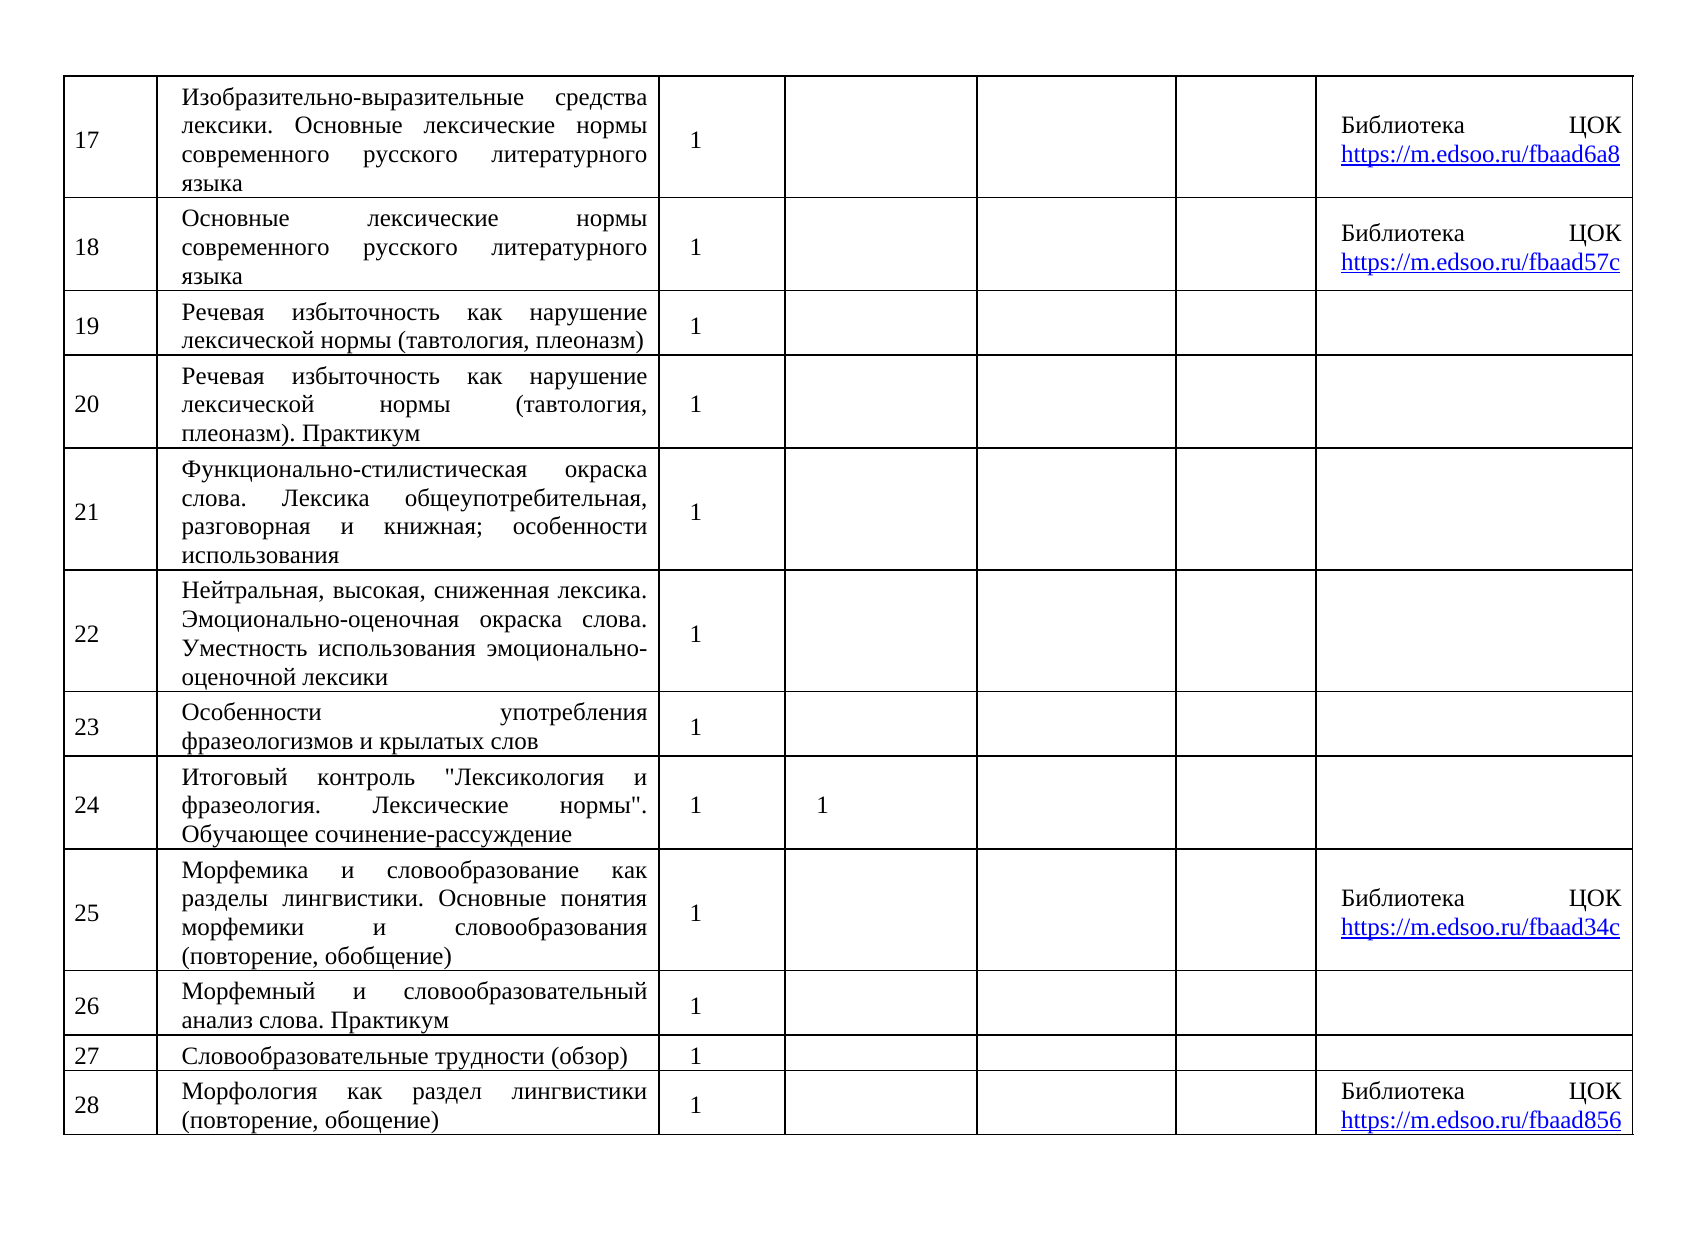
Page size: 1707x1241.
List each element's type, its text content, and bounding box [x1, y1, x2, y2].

table_cell Морфемика и словообразование как разделы лингвистики. Основные понятия морфемики и словообразования (повторение, обобщение) [158, 850, 658, 970]
table_cell 19 [65, 291, 156, 354]
table_cell Основные лексические нормы современного русского литературного языка [158, 198, 658, 290]
table_cell 28 [65, 1071, 156, 1134]
table_cell Изобразительно-выразительные средства лексики. Основные лексические нормы современного русского литературного языка [158, 77, 658, 197]
table_cell [786, 77, 976, 197]
table_cell [1177, 757, 1315, 848]
table_cell 25 [65, 850, 156, 970]
table_cell 1 [660, 757, 784, 848]
table_cell [786, 692, 976, 755]
table_cell [1177, 77, 1315, 197]
table_cell Морфология как раздел лингвистики (повторение, обощение) [158, 1071, 658, 1134]
table_cell [1177, 356, 1315, 447]
table_cell [1317, 356, 1632, 447]
table_cell Библиотека ЦОК https://m.edsoo.ru/fbaad57c [1317, 198, 1632, 290]
table_cell Морфемный и словообразовательный анализ слова. Практикум [158, 971, 658, 1034]
table_cell [786, 449, 976, 569]
table_cell [1317, 571, 1632, 691]
table_cell 27 [65, 1036, 156, 1069]
table_cell [978, 291, 1175, 354]
table_cell [1177, 291, 1315, 354]
table_cell [978, 198, 1175, 290]
table_cell Речевая избыточность как нарушение лексической нормы (тавтология, плеоназм) [158, 291, 658, 354]
table_cell Речевая избыточность как нарушение лексической нормы (тавтология, плеоназм). Практикум [158, 356, 658, 447]
table_cell 23 [65, 692, 156, 755]
table_cell 1 [660, 449, 784, 569]
table_cell [786, 971, 976, 1034]
table_cell [978, 449, 1175, 569]
table_cell [978, 1071, 1175, 1134]
table_cell 17 [65, 77, 156, 197]
table_cell [978, 692, 1175, 755]
table_cell [1317, 291, 1632, 354]
table_cell [978, 971, 1175, 1034]
table_cell Библиотека ЦОК https://m.edsoo.ru/fbaad856 [1317, 1071, 1632, 1134]
table_cell [1317, 1036, 1632, 1069]
table_cell [786, 356, 976, 447]
table_cell Библиотека ЦОК https://m.edsoo.ru/fbaad34c [1317, 850, 1632, 970]
table_cell 26 [65, 971, 156, 1034]
table_cell 20 [65, 356, 156, 447]
table_cell [1177, 1071, 1315, 1134]
table_cell 1 [660, 850, 784, 970]
table_cell [786, 1071, 976, 1134]
table_cell [978, 77, 1175, 197]
table_cell 1 [660, 198, 784, 290]
table_cell Нейтральная, высокая, сниженная лексика. Эмоционально-оценочная окраска слова. Уместность использования эмоционально-оценочной лексики [158, 571, 658, 691]
table_cell 21 [65, 449, 156, 569]
table_cell [978, 1036, 1175, 1069]
table_cell 1 [660, 692, 784, 755]
table_cell 1 [660, 571, 784, 691]
table_cell 24 [65, 757, 156, 848]
table_cell [978, 571, 1175, 691]
table_cell 1 [660, 356, 784, 447]
table_cell [1317, 449, 1632, 569]
table_cell Функционально-стилистическая окраска слова. Лексика общеупотребительная, разговорная и книжная; особенности использования [158, 449, 658, 569]
table_cell [1177, 850, 1315, 970]
table_cell Особенности употребления фразеологизмов и крылатых слов [158, 692, 658, 755]
table_cell 22 [65, 571, 156, 691]
table_cell 1 [660, 971, 784, 1034]
table_cell Итоговый контроль "Лексикология и фразеология. Лексические нормы". Обучающее сочинение-рассуждение [158, 757, 658, 848]
table_cell [1177, 571, 1315, 691]
table_cell [786, 291, 976, 354]
table_cell 18 [65, 198, 156, 290]
table_cell [786, 198, 976, 290]
table_cell [1177, 198, 1315, 290]
table_cell 1 [660, 291, 784, 354]
table_cell 1 [660, 1071, 784, 1134]
table_cell [1177, 449, 1315, 569]
table_cell 1 [660, 77, 784, 197]
table_cell Словообразовательные трудности (обзор) [158, 1036, 658, 1069]
table_cell [1317, 757, 1632, 848]
table_cell [978, 356, 1175, 447]
table_cell [978, 757, 1175, 848]
table_cell [1177, 971, 1315, 1034]
table_cell [1177, 1036, 1315, 1069]
table_cell [786, 571, 976, 691]
table_cell 1 [660, 1036, 784, 1069]
table_cell Библиотека ЦОК https://m.edsoo.ru/fbaad6a8 [1317, 77, 1632, 197]
table_cell [786, 850, 976, 970]
table_cell 1 [786, 757, 976, 848]
table_cell [786, 1036, 976, 1069]
table_cell [1317, 692, 1632, 755]
table_cell [1317, 971, 1632, 1034]
table_cell [978, 850, 1175, 970]
table_cell [1177, 692, 1315, 755]
